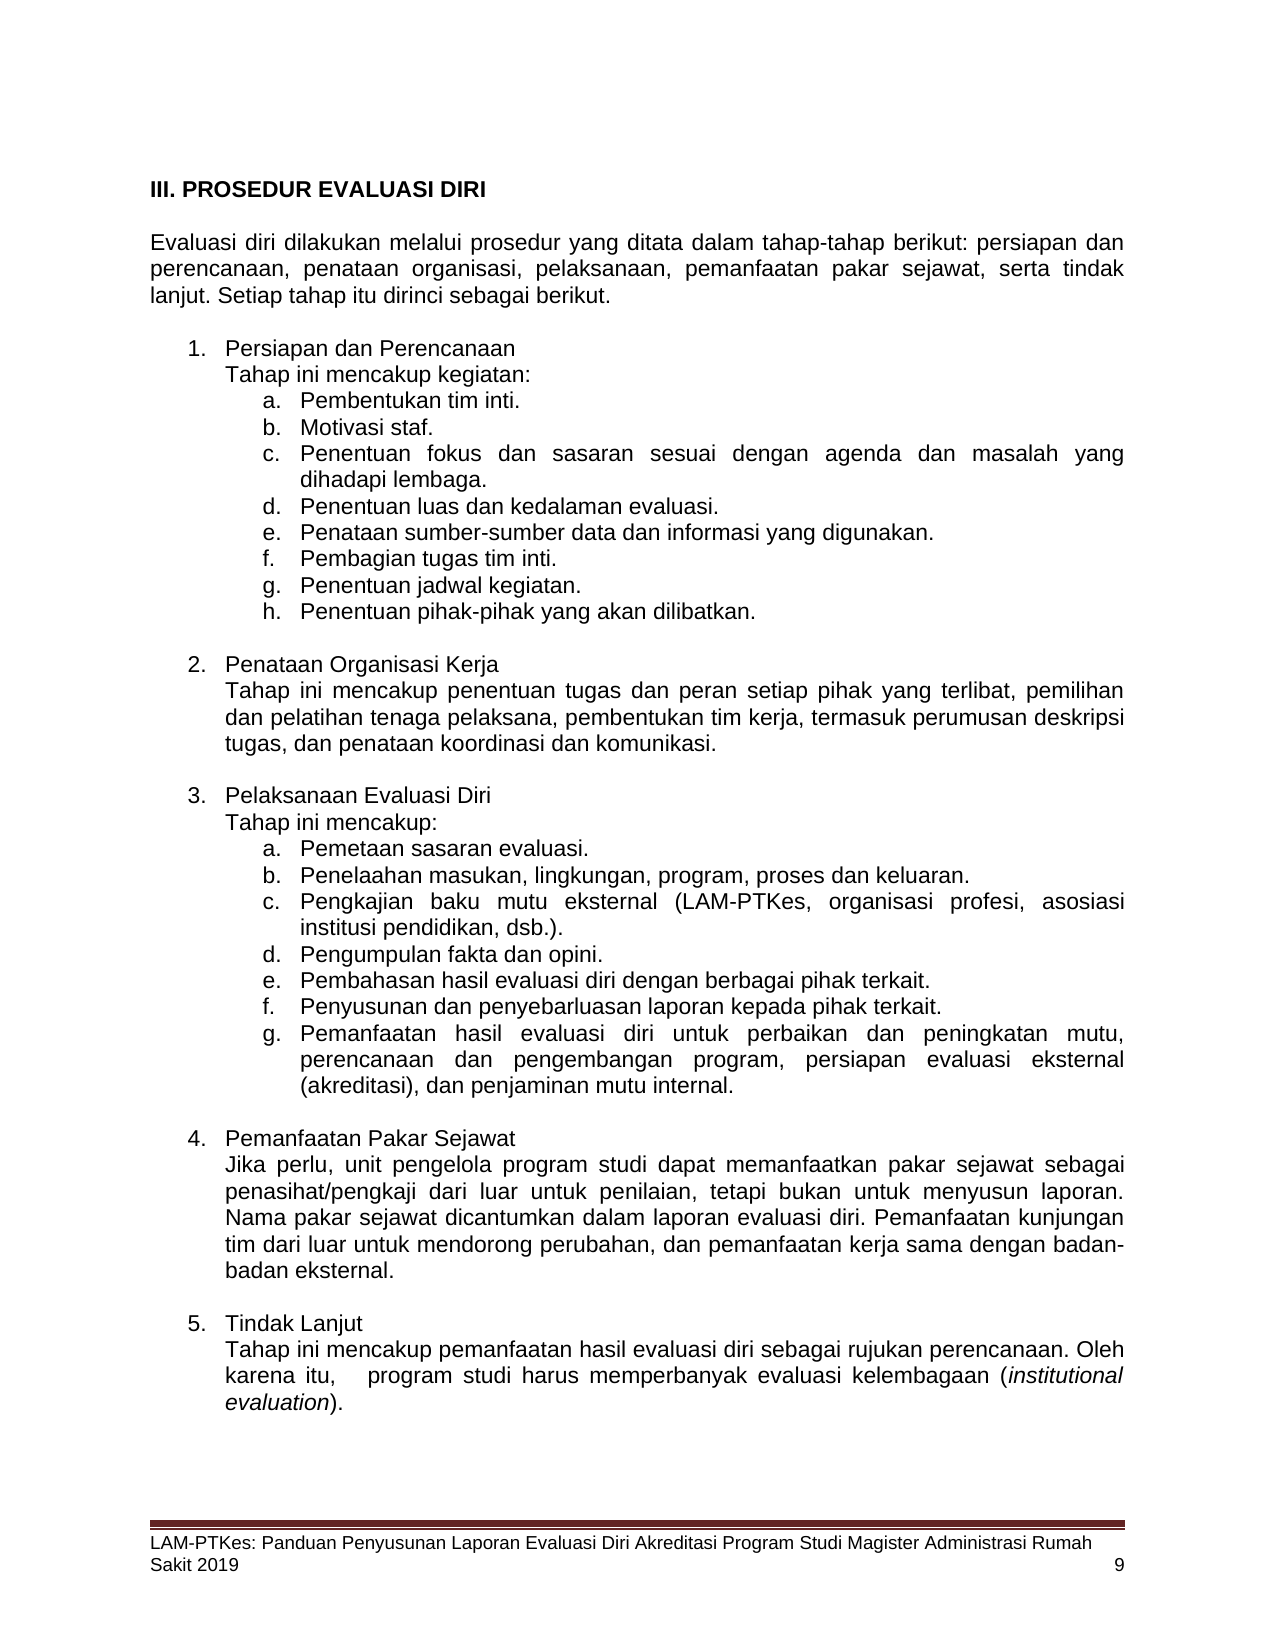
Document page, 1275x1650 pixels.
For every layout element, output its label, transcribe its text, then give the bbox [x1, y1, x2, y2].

list Penentuan luas dan kedalaman evaluasi. [262, 493, 1125, 519]
list Penentuan fokus dan sasaran sesuai dengan agenda dan masalah yang dihadapi lembaga. [262, 440, 1125, 493]
list Motivasi staf. [262, 413, 1125, 440]
list Penataan sumber-sumber data dan informasi yang digunakan. [262, 519, 1125, 545]
list Pemanfaatan Pakar Sejawat [187, 1125, 1125, 1151]
text Tahap ini mencakup kegiatan: [225, 361, 1125, 387]
subtitle III. PROSEDUR EVALUASI DIRI [150, 176, 1125, 203]
text Tahap ini mencakup penentuan tugas dan peran setiap pihak yang terlibat, pemilihan dan pelatihan tenaga pelaksana, pembentukan tim kerja, termasuk perumusan deskripsi tugas, dan penataan koordinasi dan komunikasi. [225, 677, 1125, 756]
text Tahap ini mencakup pemanfaatan hasil evaluasi diri sebagai rujukan perencanaan. Oleh karena itu, program studi harus memperbanyak evaluasi kelembagaan (institutional evaluation). [225, 1336, 1125, 1415]
list Pengkajian baku mutu eksternal (LAM-PTKes, organisasi profesi, asosiasi institusi pendidikan, dsb.). [262, 888, 1125, 941]
list Penentuan pihak-pihak yang akan dilibatkan. [262, 598, 1125, 624]
list Penataan Organisasi Kerja [187, 651, 1125, 677]
list Pelaksanaan Evaluasi Diri [187, 782, 1125, 809]
list Pemetaan sasaran evaluasi. [262, 835, 1125, 862]
list Pembagian tugas tim inti. [262, 545, 1125, 572]
list Pembentukan tim inti. [262, 387, 1125, 413]
list Persiapan dan Perencanaan [187, 334, 1125, 361]
list Penelaahan masukan, lingkungan, program, proses dan keluaran. [262, 862, 1125, 888]
text Jika perlu, unit pengelola program studi dapat memanfaatkan pakar sejawat sebagai penasihat/pengkaji dari luar untuk penilaian, tetapi bukan untuk menyusun laporan. Nama pakar sejawat dicantumkan dalam laporan evaluasi diri. Pemanfaatan kunjungan tim dari luar untuk mendorong perubahan, dan pemanfaatan kerja sama dengan badan-badan eksternal. [225, 1151, 1125, 1283]
text Tahap ini mencakup: [225, 809, 1125, 835]
list Pembahasan hasil evaluasi diri dengan berbagai pihak terkait. [262, 967, 1125, 993]
list Pengumpulan fakta dan opini. [262, 941, 1125, 967]
list Penentuan jadwal kegiatan. [262, 572, 1125, 598]
list Penyusunan dan penyebarluasan laporan kepada pihak terkait. [262, 993, 1125, 1020]
list Tindak Lanjut [187, 1309, 1125, 1336]
text Evaluasi diri dilakukan melalui prosedur yang ditata dalam tahap-tahap berikut: persiapan dan perencanaan, penataan organisasi, pelaksanaan, pemanfaatan pakar sejawat, serta tindak lanjut. Setiap tahap itu dirinci sebagai berikut. [150, 229, 1125, 308]
list Pemanfaatan hasil evaluasi diri untuk perbaikan dan peningkatan mutu, perencanaan dan pengembangan program, persiapan evaluasi eksternal (akreditasi), dan penjaminan mutu internal. [262, 1020, 1125, 1099]
